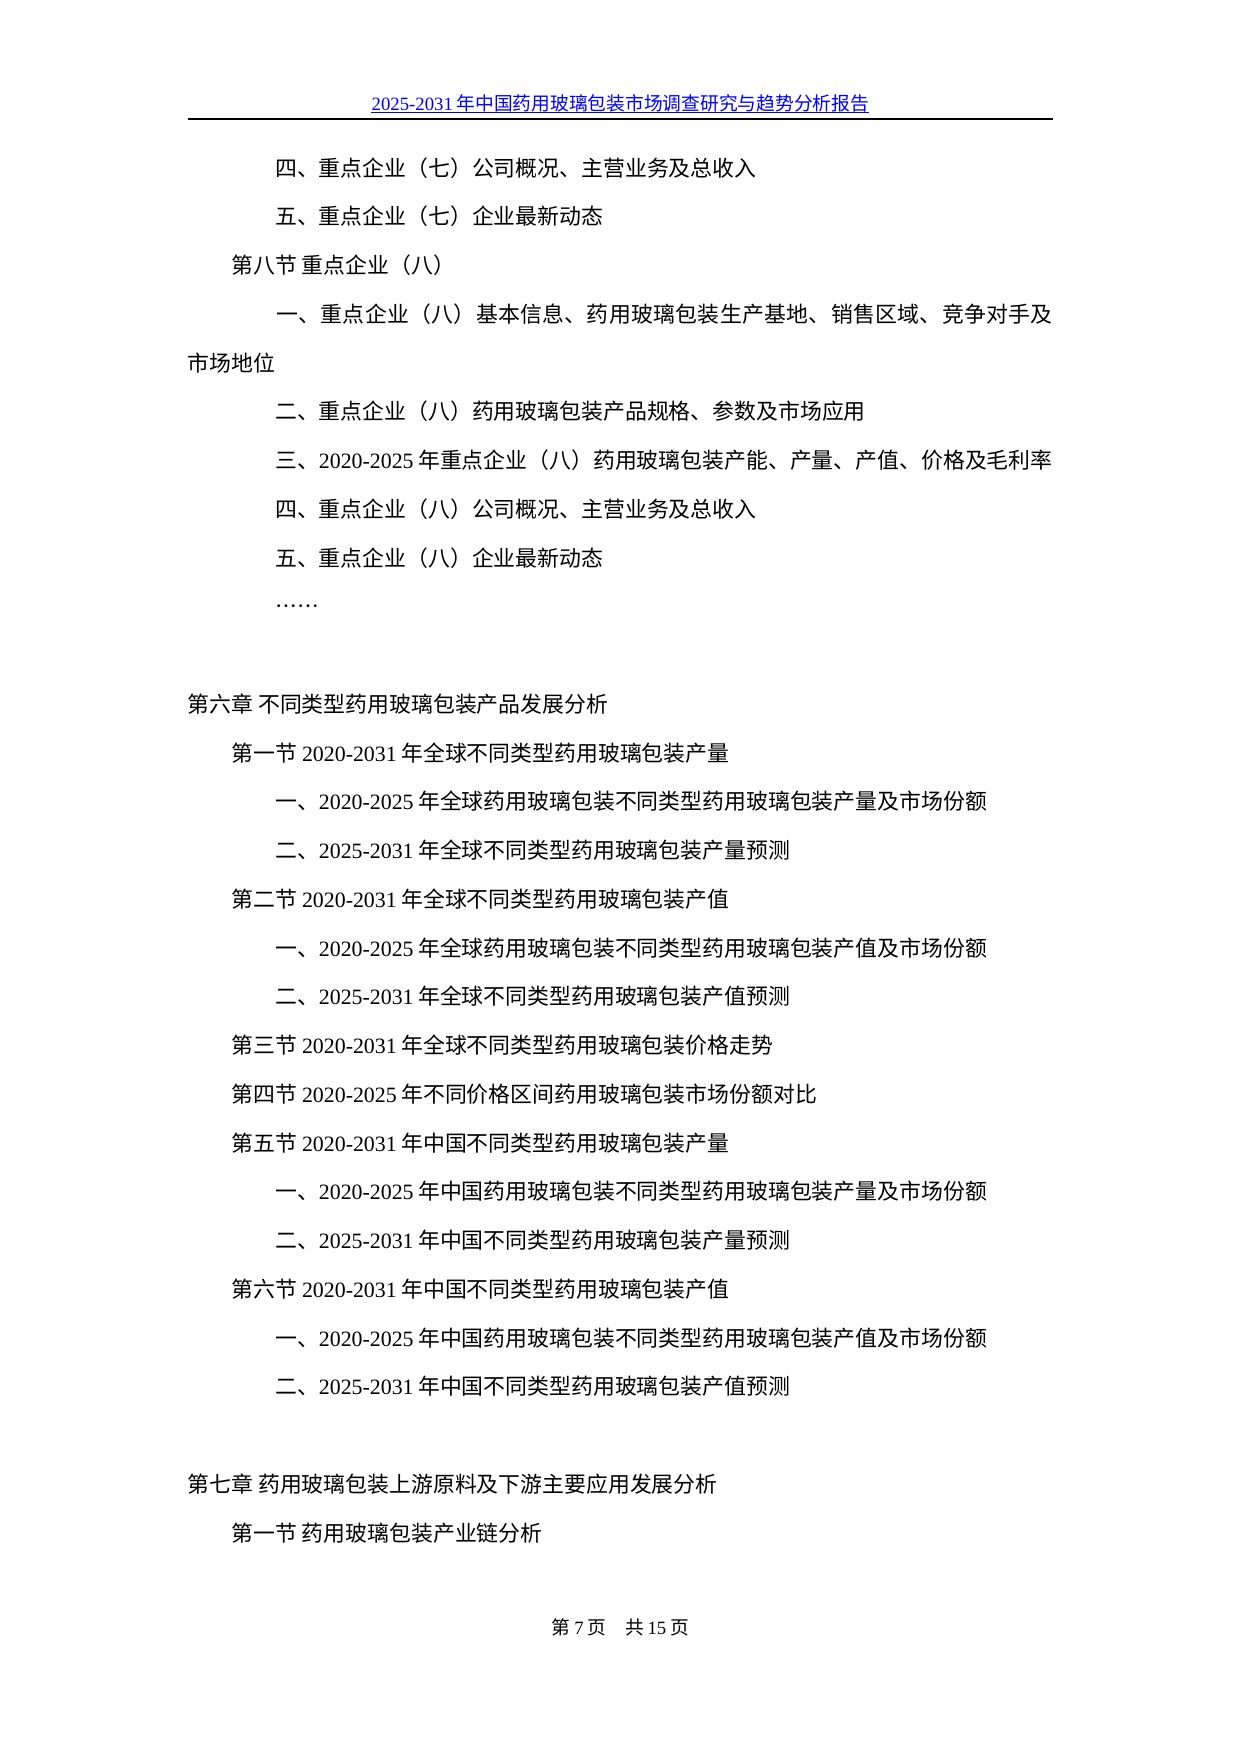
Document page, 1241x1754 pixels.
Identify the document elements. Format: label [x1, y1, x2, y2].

text [187, 150, 1053, 1548]
